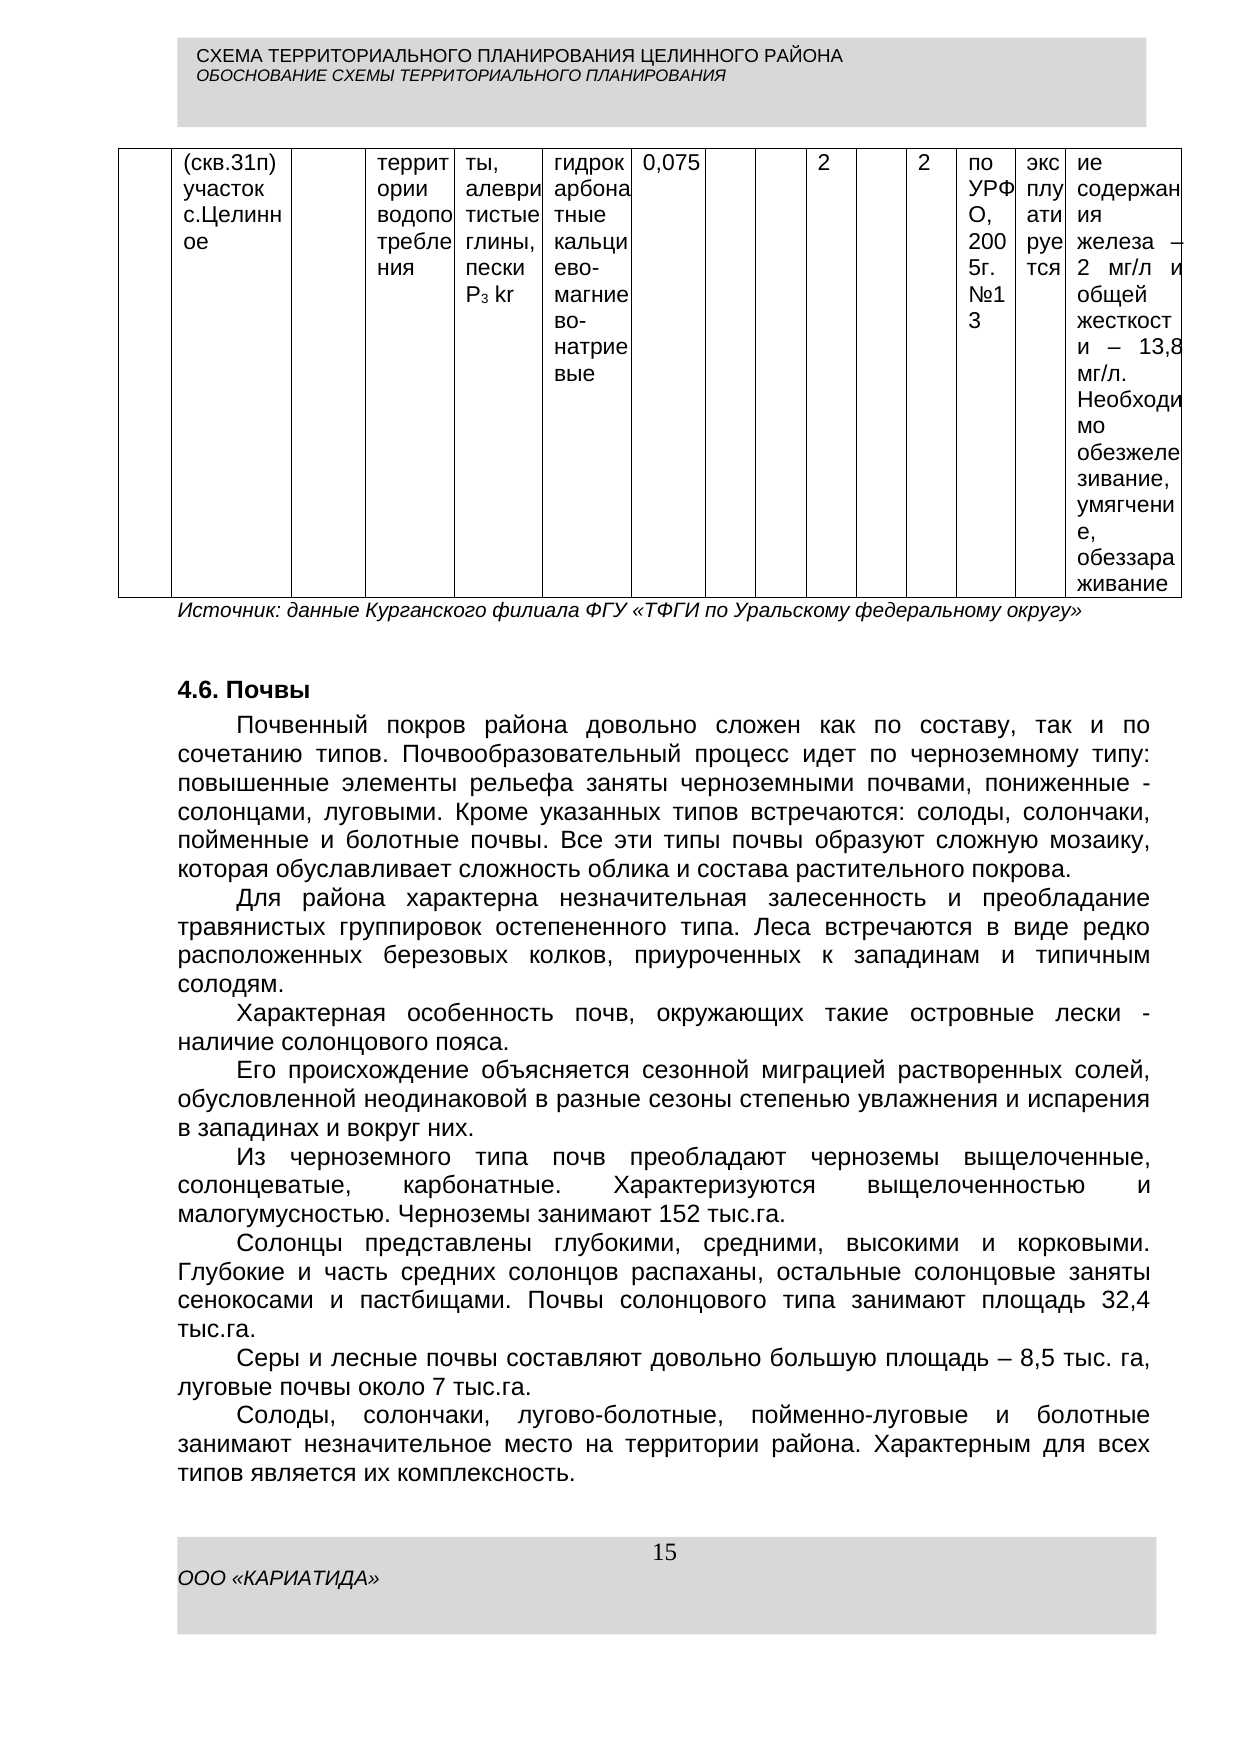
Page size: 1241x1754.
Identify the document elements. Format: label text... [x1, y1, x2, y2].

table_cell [1066, 149, 1181, 597]
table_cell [957, 149, 1015, 597]
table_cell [366, 149, 454, 597]
text Для района характерна незначительная залесенность и преобладание травянистых группировок остепененного типа. Леса встречаются в виде редко расположенных березовых колков, приуроченных к западинам и типичным солодям. [177, 883, 1152, 998]
table_cell 0,32 [807, 149, 856, 597]
text Солонцы представлены глубокими, средними, высокими и корковыми. Глубокие и часть средних солонцов распаханы, остальные солонцовые заняты сенокосами и пастбищами. Почвы солонцового типа занимают площадь 32,4 тыс.га. [177, 1228, 1152, 1343]
text Солоды, солончаки, лугово-болотные, пойменно-луговые и болотные занимают незначительное место на территории района. Характерным для всех типов является их комплексность. [177, 1401, 1152, 1487]
table_cell [292, 149, 365, 597]
table_cell - [756, 149, 806, 597]
table_cell 2 [119, 149, 171, 597]
text Серы и лесные почвы составляют довольно большую площадь – 8,5 тыс. га, луговые почвы около 7 тыс.га. [177, 1343, 1152, 1401]
text Почвенный покров района довольно сложен как по составу, так и по сочетанию типов. Почвообразовательный процесс идет по черноземному типу: повышенные элементы рельефа заняты черноземными почвами, пониженные - солонцами, луговыми. Кроме указанных типов встречаются: солоды, солончаки, пойменные и болотные почвы. Все эти типы почвы образуют сложную мозаику, которая обуславливает сложность облика и состава растительного покрова. [177, 711, 1152, 883]
text Источник: данные Курганского филиала ФГУ «ТФГИ по Уральскому федеральному округу» [177, 598, 1152, 622]
table_cell не эксплуатируется [1016, 149, 1065, 597]
text Из черноземного типа почв преобладают черноземы выщелоченные, солонцеватые, карбонатные. Характеризуются выщелоченностью и малогумусностью. Черноземы занимают 152 тыс.га. [177, 1142, 1152, 1228]
text Его происхождение объясняется сезонной миграцией растворенных солей, обусловленной неодинаковой в разные сезоны степенью увлажнения и испарения в западинах и вокруг них. [177, 1056, 1152, 1142]
table_cell - [706, 149, 755, 597]
table_cell ХПВ 0,075 [632, 149, 705, 597]
table_cell - [857, 149, 906, 597]
table_cell 0,32 [907, 149, 956, 597]
subtitle 4.6. Почвы [177, 676, 1152, 704]
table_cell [543, 149, 631, 597]
text Характерная особенность почв, окружающих такие островные лески - наличие солонцового пояса. [177, 998, 1152, 1056]
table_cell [172, 149, 291, 597]
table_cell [455, 149, 542, 597]
